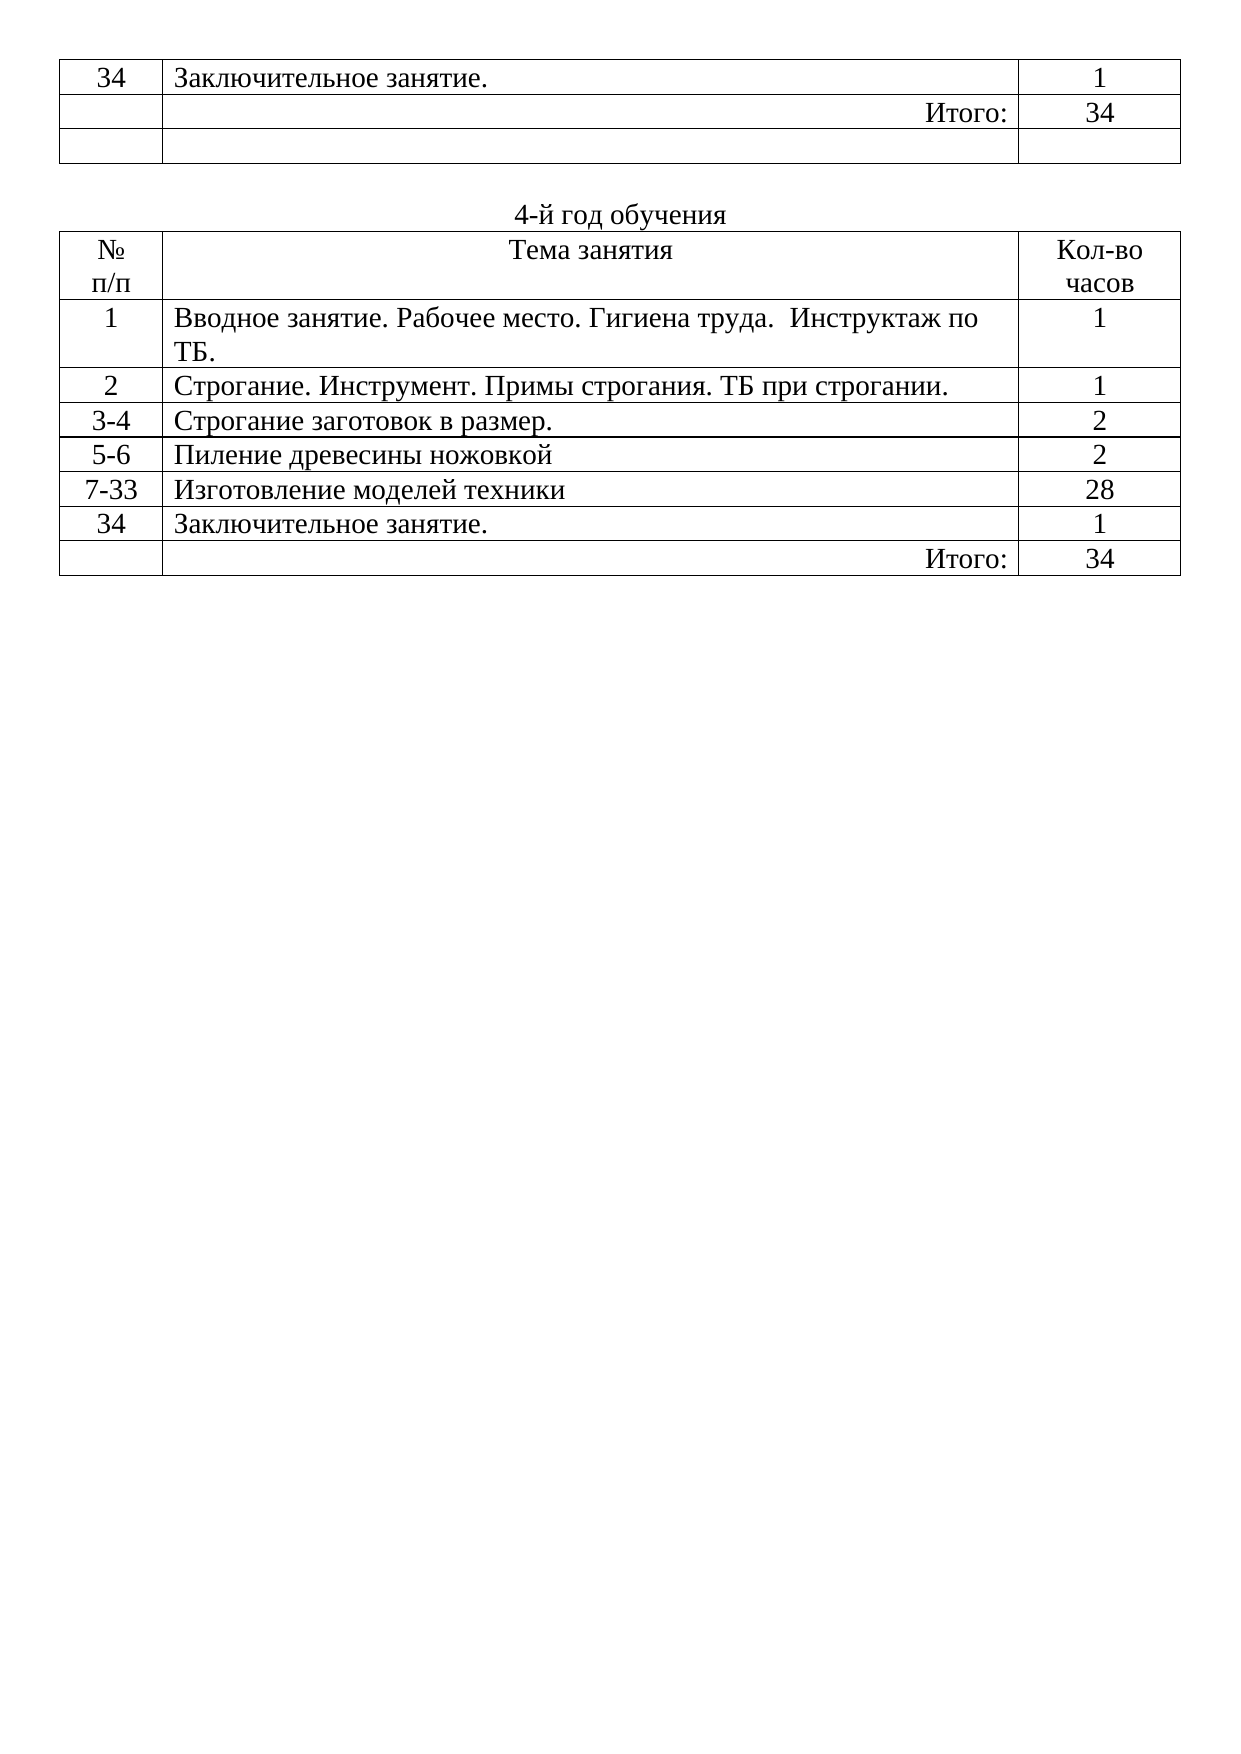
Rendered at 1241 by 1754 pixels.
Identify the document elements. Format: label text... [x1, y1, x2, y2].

table_cell [60, 95, 162, 128]
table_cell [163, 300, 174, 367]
table_header Кол-во часов [1019, 232, 1180, 299]
table_cell 34 [60, 507, 162, 540]
table_cell 1 [1019, 60, 1180, 94]
table_cell [163, 129, 1018, 163]
table_cell [60, 129, 162, 163]
table_cell 2 [60, 368, 162, 402]
table_cell Строгание. Инструмент. Примы строгания. ТБ при строгании. [163, 368, 1018, 402]
table_cell 1 [1019, 507, 1180, 540]
text 4-й год обучения [59, 197, 1181, 231]
table_cell Заключительное занятие. [163, 60, 1018, 94]
table_cell Изготовление моделей техники [163, 472, 1018, 506]
table_cell 2 [1019, 438, 1180, 471]
table_cell 34 [1019, 95, 1180, 128]
table_cell 7-33 [60, 472, 162, 506]
table_cell 28 [1019, 472, 1180, 506]
table_cell 34 [1019, 541, 1180, 575]
table_cell 1 [1019, 368, 1180, 402]
table_cell Итого: [163, 541, 1018, 575]
table_cell 34 [60, 60, 162, 94]
table_cell 5-6 [60, 438, 162, 471]
table_cell Вводное занятие. Рабочее место. Гигиена труда. Инструктаж по ТБ. [216, 300, 1018, 367]
table_header № п/п [60, 232, 162, 299]
table_cell 3-4 [60, 403, 162, 436]
table_cell Пиление древесины ножовкой [163, 438, 1018, 471]
table_cell Строгание заготовок в размер. [163, 403, 1018, 436]
table_header Тема занятия [163, 232, 1018, 299]
table_cell 1 [1019, 300, 1180, 367]
table_cell [60, 541, 162, 575]
table_cell 2 [1019, 403, 1180, 436]
table_cell [1019, 129, 1180, 163]
table_cell Итого: [163, 95, 1018, 128]
table_cell 1 [60, 300, 162, 367]
table_cell Заключительное занятие. [163, 507, 1018, 540]
